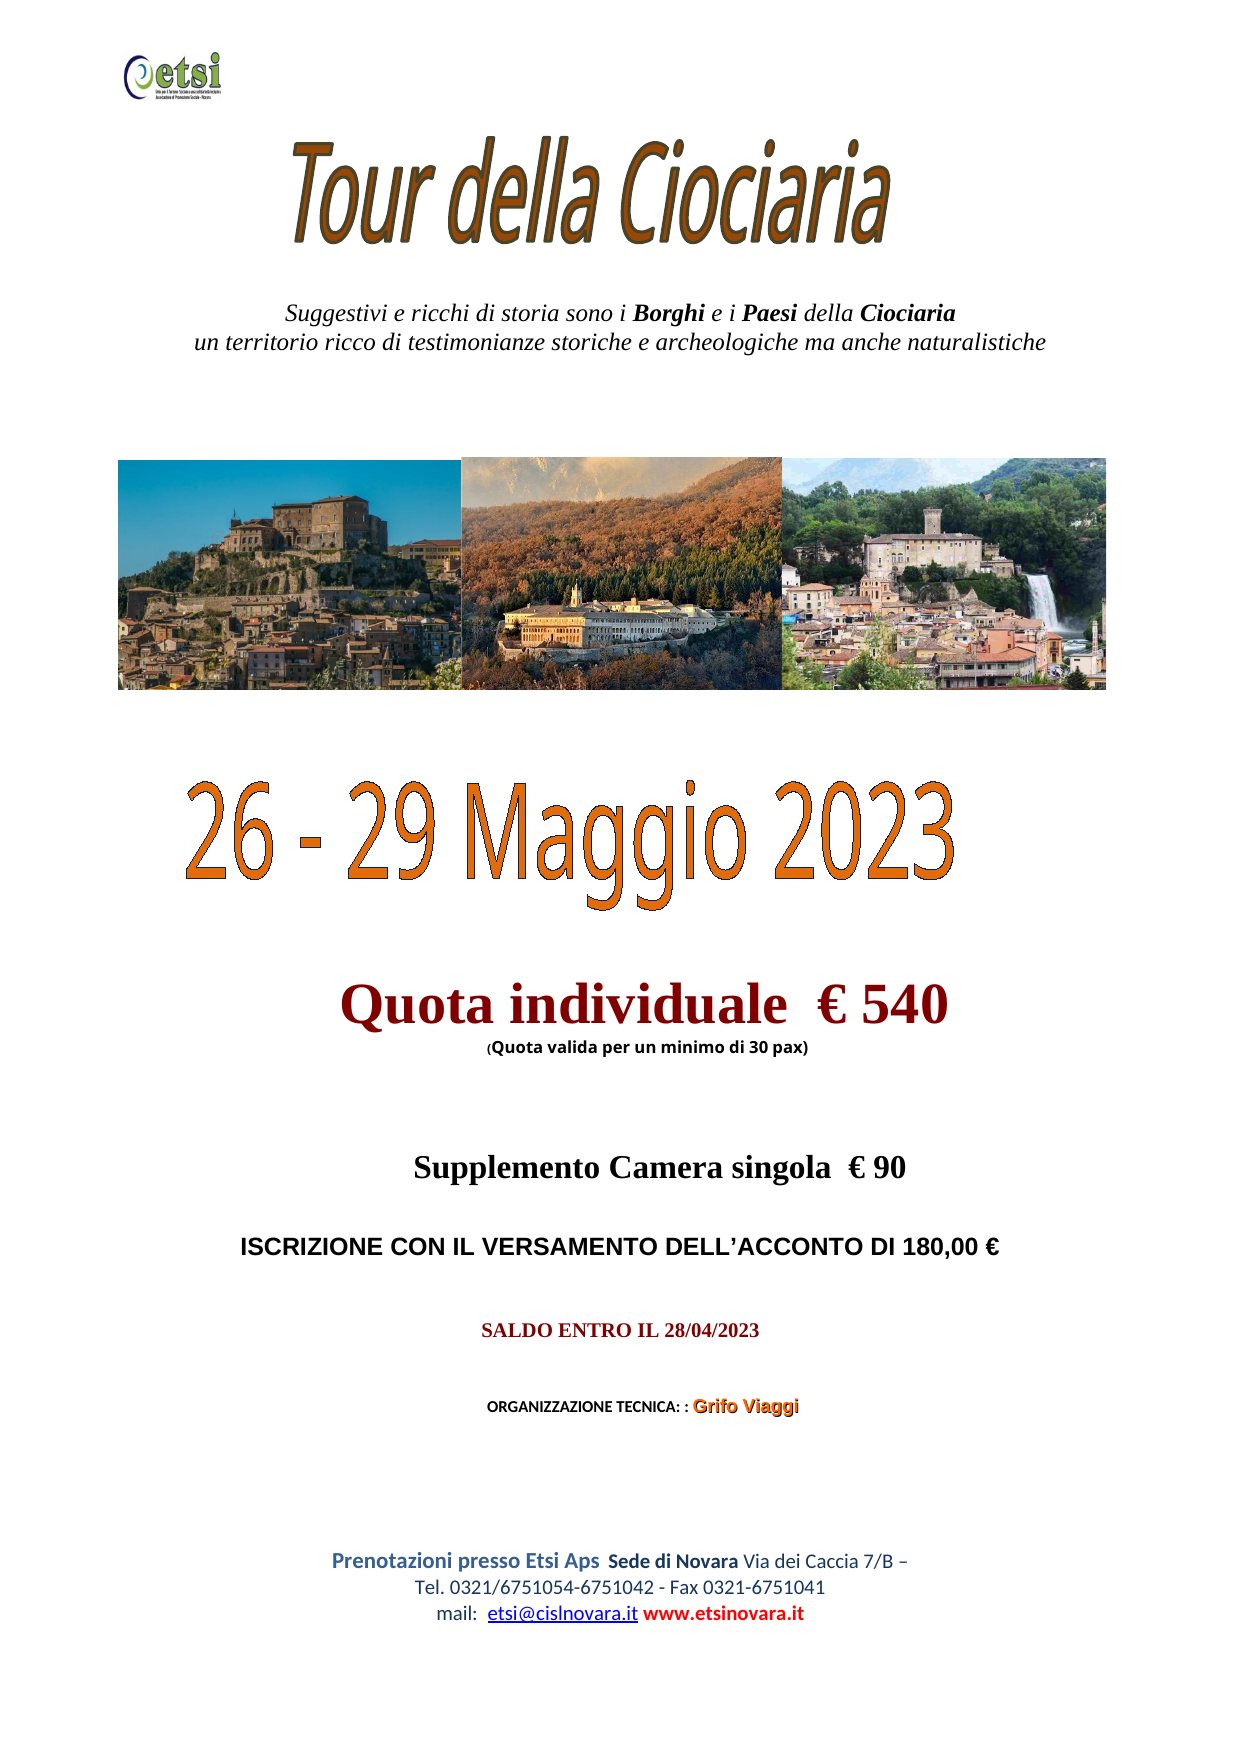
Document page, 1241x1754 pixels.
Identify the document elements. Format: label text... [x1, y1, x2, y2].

list SALDO ENTRO IL 28/04/2023 [118, 1318, 1122, 1342]
subtitle ISCRIZIONE CON IL VERSAMENTO DELL’ACCONTO DI 180,00 € [118, 1231, 1122, 1260]
subtitle Supplemento Camera singola € 90 [236, 1148, 1122, 1186]
list ORGANIZZAZIONE TECNICA: : Grifo Viaggi [118, 1371, 1122, 1416]
text (Quota valida per un minimo di 30 pax) [413, 1036, 1122, 1058]
text Prenotazioni presso Etsi Aps Sede di Novara Via dei Caccia 7/B – [118, 1546, 1122, 1574]
picture [118, 457, 1107, 690]
text mail: etsi@cislnovara.it www.etsinovara.it [118, 1600, 1122, 1625]
text Tel. 0321/6751054-6751042 - Fax 0321-6751041 [118, 1574, 1122, 1600]
picture [118, 44, 225, 104]
text Suggestivi e ricchi di storia sono i Borghi e i Paesi della Ciociaria [118, 298, 1122, 327]
text un territorio ricco di testimonianze storiche e archeologiche ma anche naturalistiche [118, 327, 1122, 356]
text Quota individuale € 540 [222, 969, 1122, 1036]
